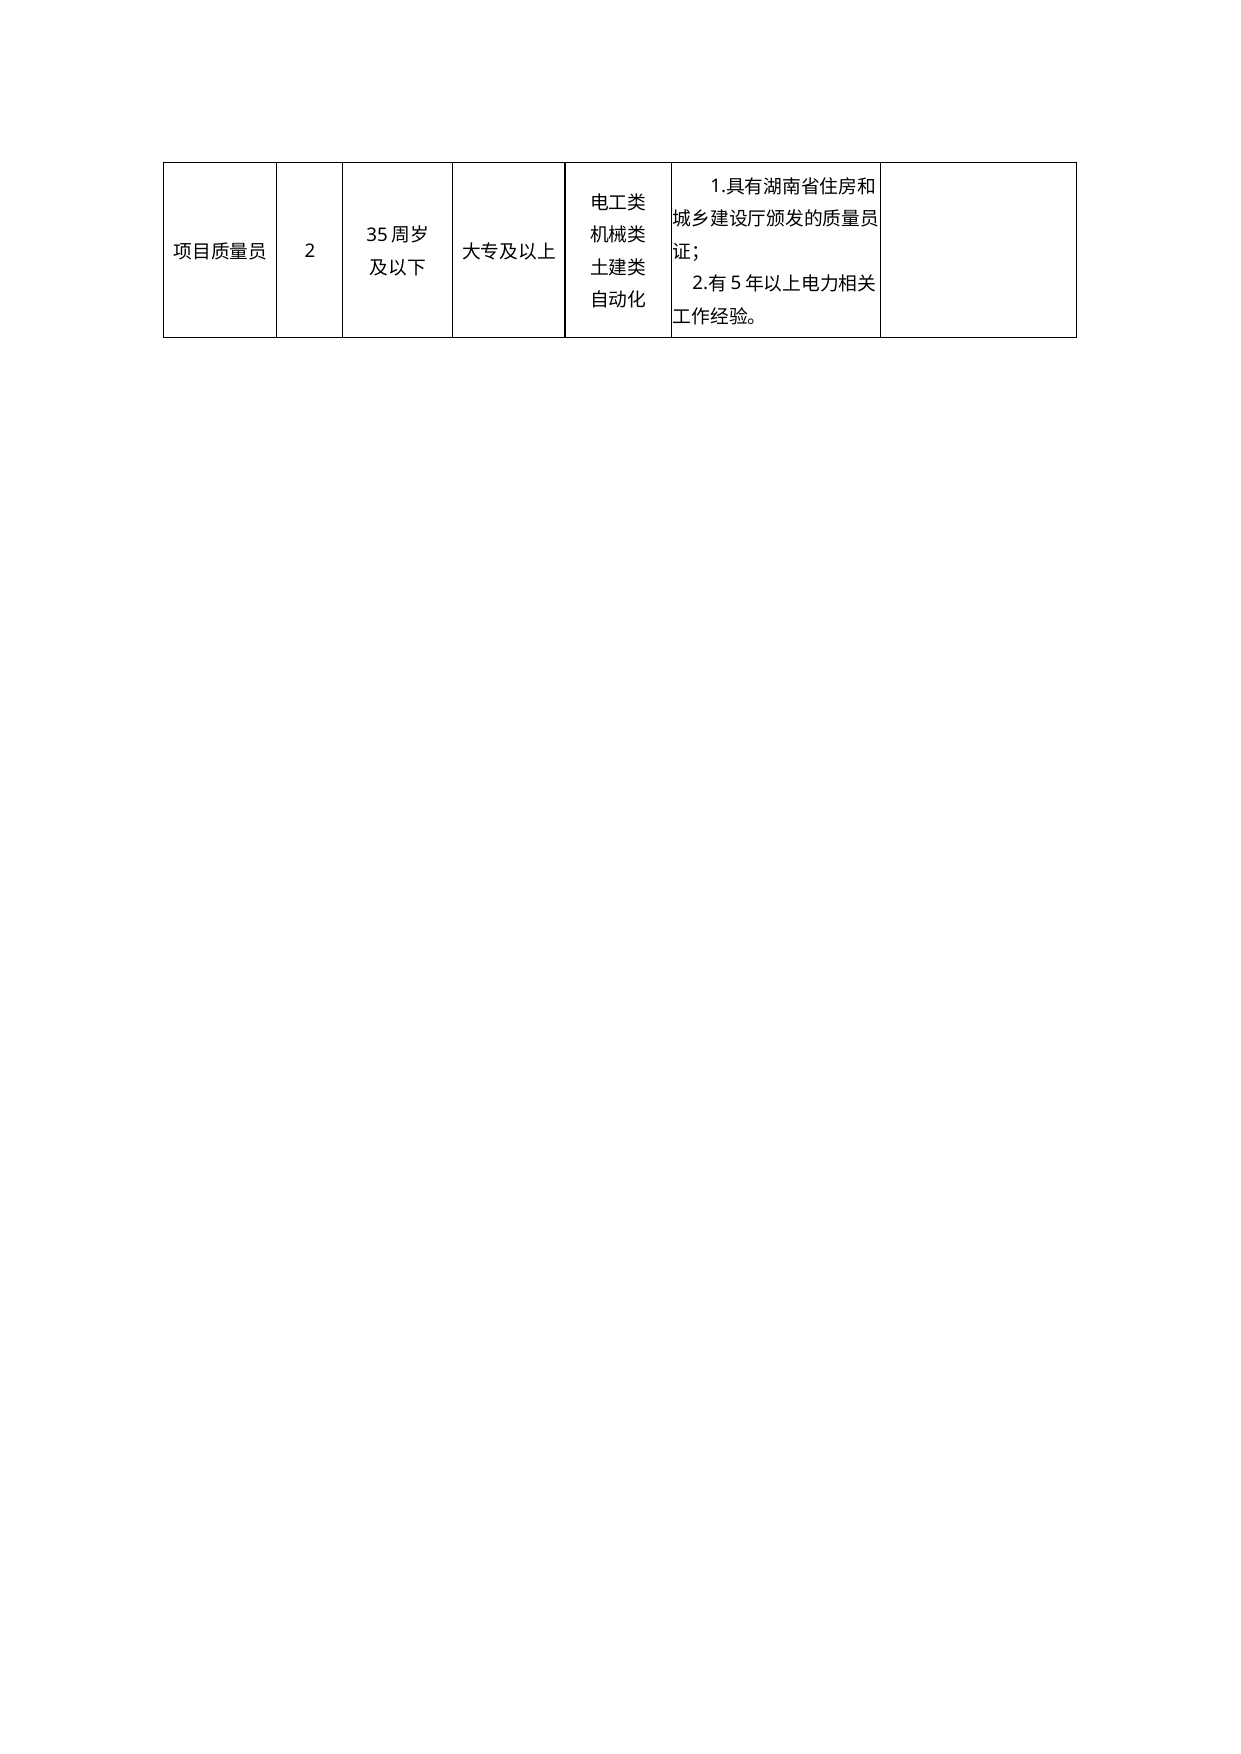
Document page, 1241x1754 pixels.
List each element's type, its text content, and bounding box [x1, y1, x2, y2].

table_cell 项目质量员 [164, 163, 276, 337]
table_cell 大专及以上 [453, 163, 564, 337]
table_cell 1.具有湖南省住房和城乡建设厅颁发的质量员证； 2.有5年以上电力相关工作经验。 [672, 163, 880, 337]
table_cell [881, 163, 1076, 337]
table_cell 电工类 机械类 土建类 自动化 [566, 163, 671, 337]
table_cell 2 [277, 163, 342, 337]
table_cell 35周岁 及以下 [343, 163, 452, 337]
